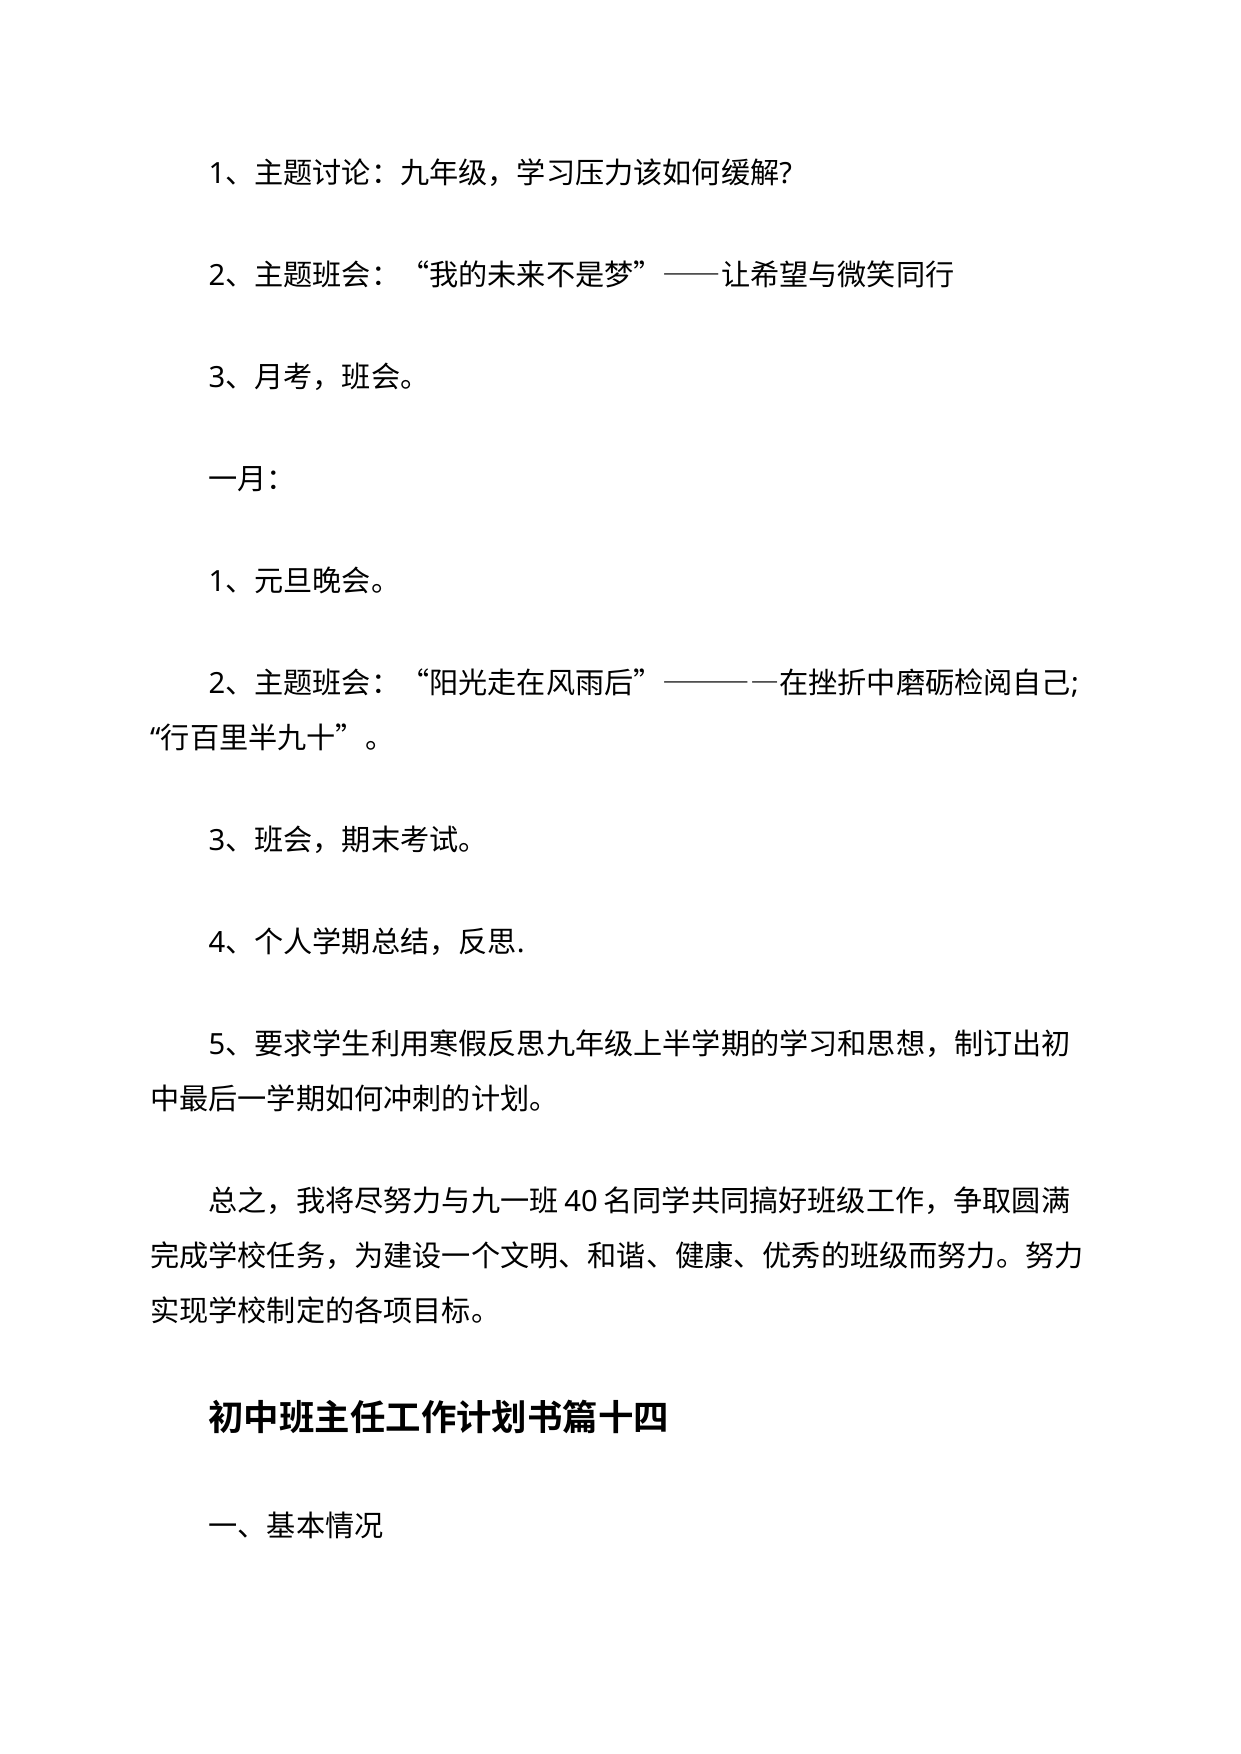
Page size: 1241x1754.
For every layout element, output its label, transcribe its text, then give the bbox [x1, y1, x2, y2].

text 初中班主任工作计划书篇十四 [150, 1389, 1090, 1440]
text 4、个人学期总结，反思. [150, 919, 1090, 961]
text 2、主题班会：“阳光走在风雨后”————在挫折中磨砺检阅自己;“行百里半九十”。 [150, 660, 1090, 757]
text 1、主题讨论：九年级，学习压力该如何缓解? [150, 150, 1090, 192]
text 3、班会，期末考试。 [150, 817, 1090, 859]
text 3、月考，班会。 [150, 354, 1090, 396]
text 2、主题班会：“我的未来不是梦”——让希望与微笑同行 [150, 252, 1090, 294]
text 总之，我将尽努力与九一班40名同学共同搞好班级工作，争取圆满完成学校任务，为建设一个文明、和谐、健康、优秀的班级而努力。努力实现学校制定的各项目标。 [150, 1177, 1090, 1329]
text 一月： [150, 456, 1090, 498]
text 一、基本情况 [150, 1502, 1090, 1545]
text 1、元旦晚会。 [150, 558, 1090, 600]
text 5、要求学生利用寒假反思九年级上半学期的学习和思想，制订出初中最后一学期如何冲刺的计划。 [150, 1021, 1090, 1118]
